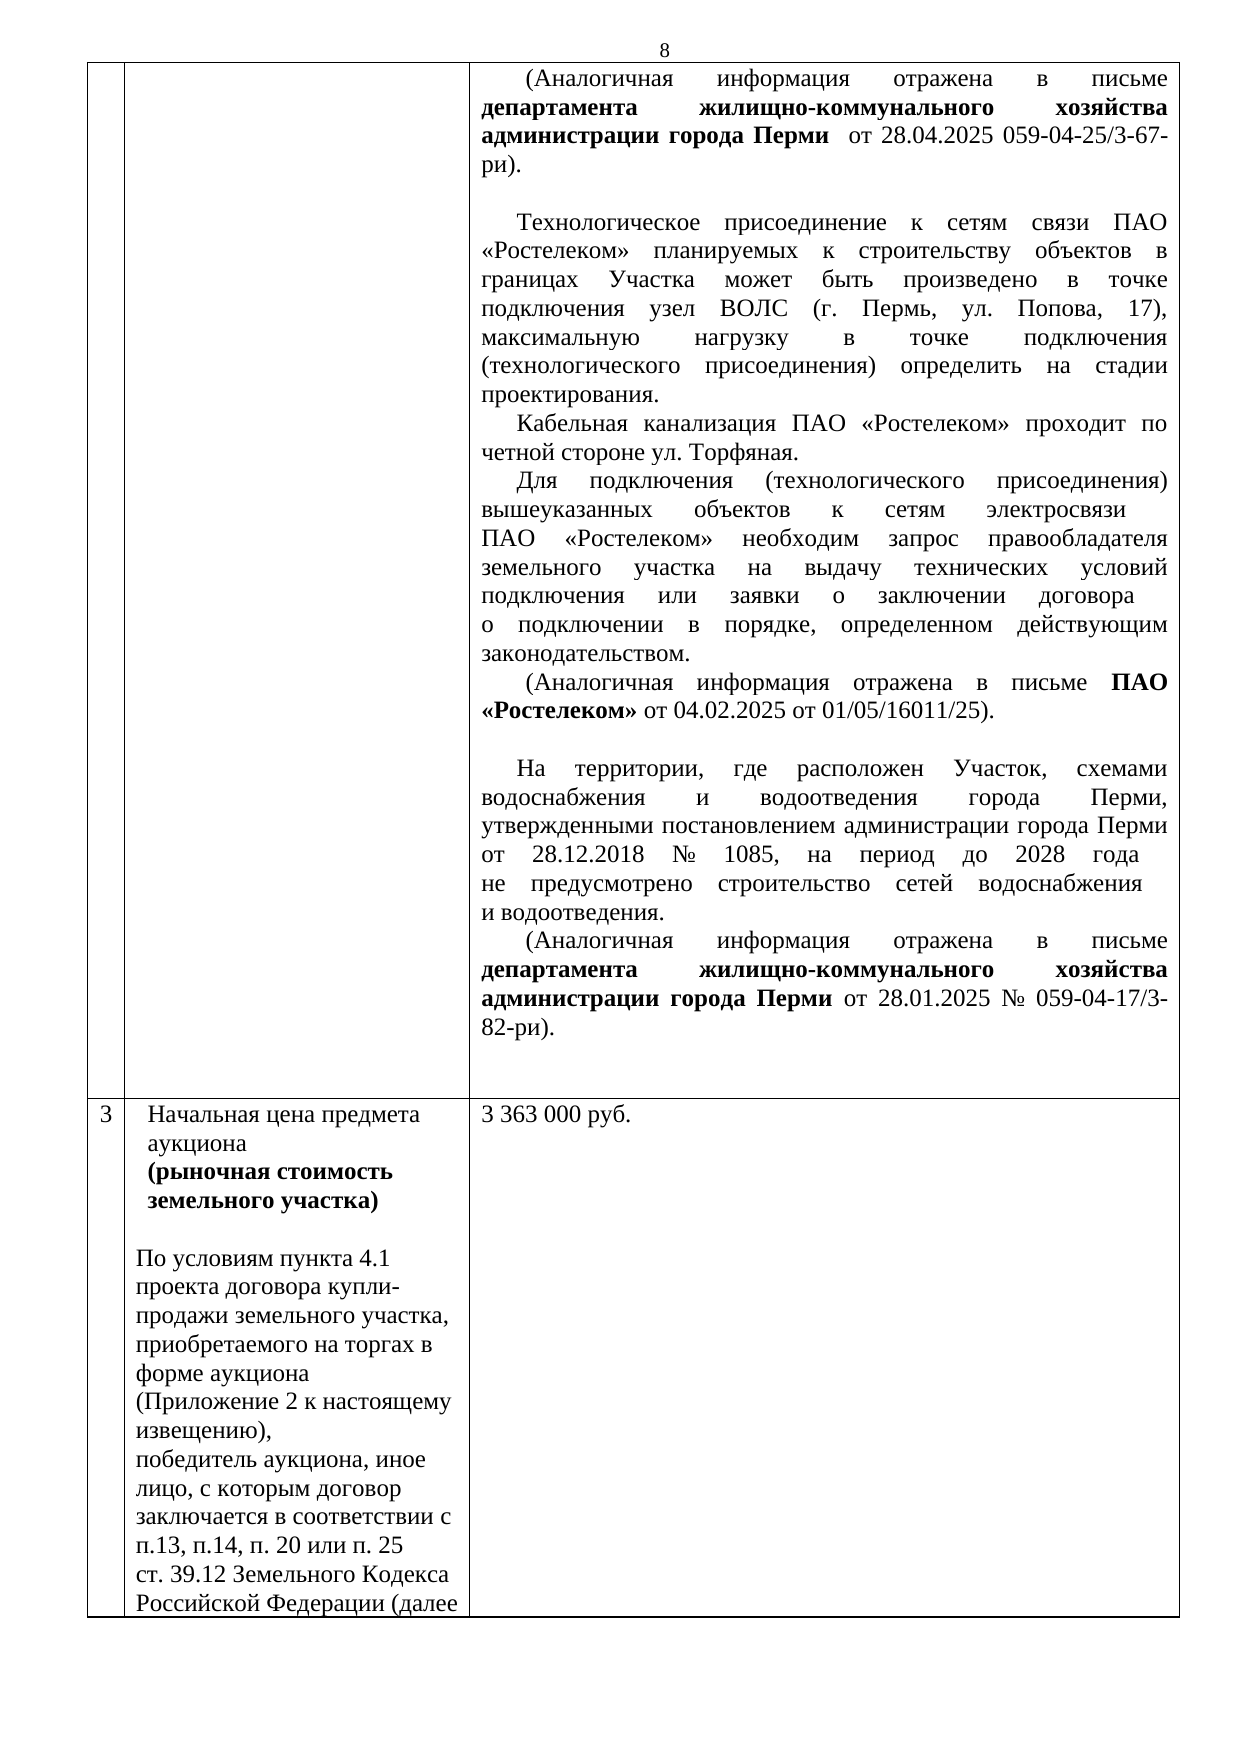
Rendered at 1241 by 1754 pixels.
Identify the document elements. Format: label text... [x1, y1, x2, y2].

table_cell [125, 63, 469, 1098]
table_cell 3 363 000 руб. [470, 1099, 1179, 1616]
table_cell 3 [88, 1099, 124, 1616]
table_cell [125, 1099, 469, 1616]
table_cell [470, 63, 1179, 1098]
